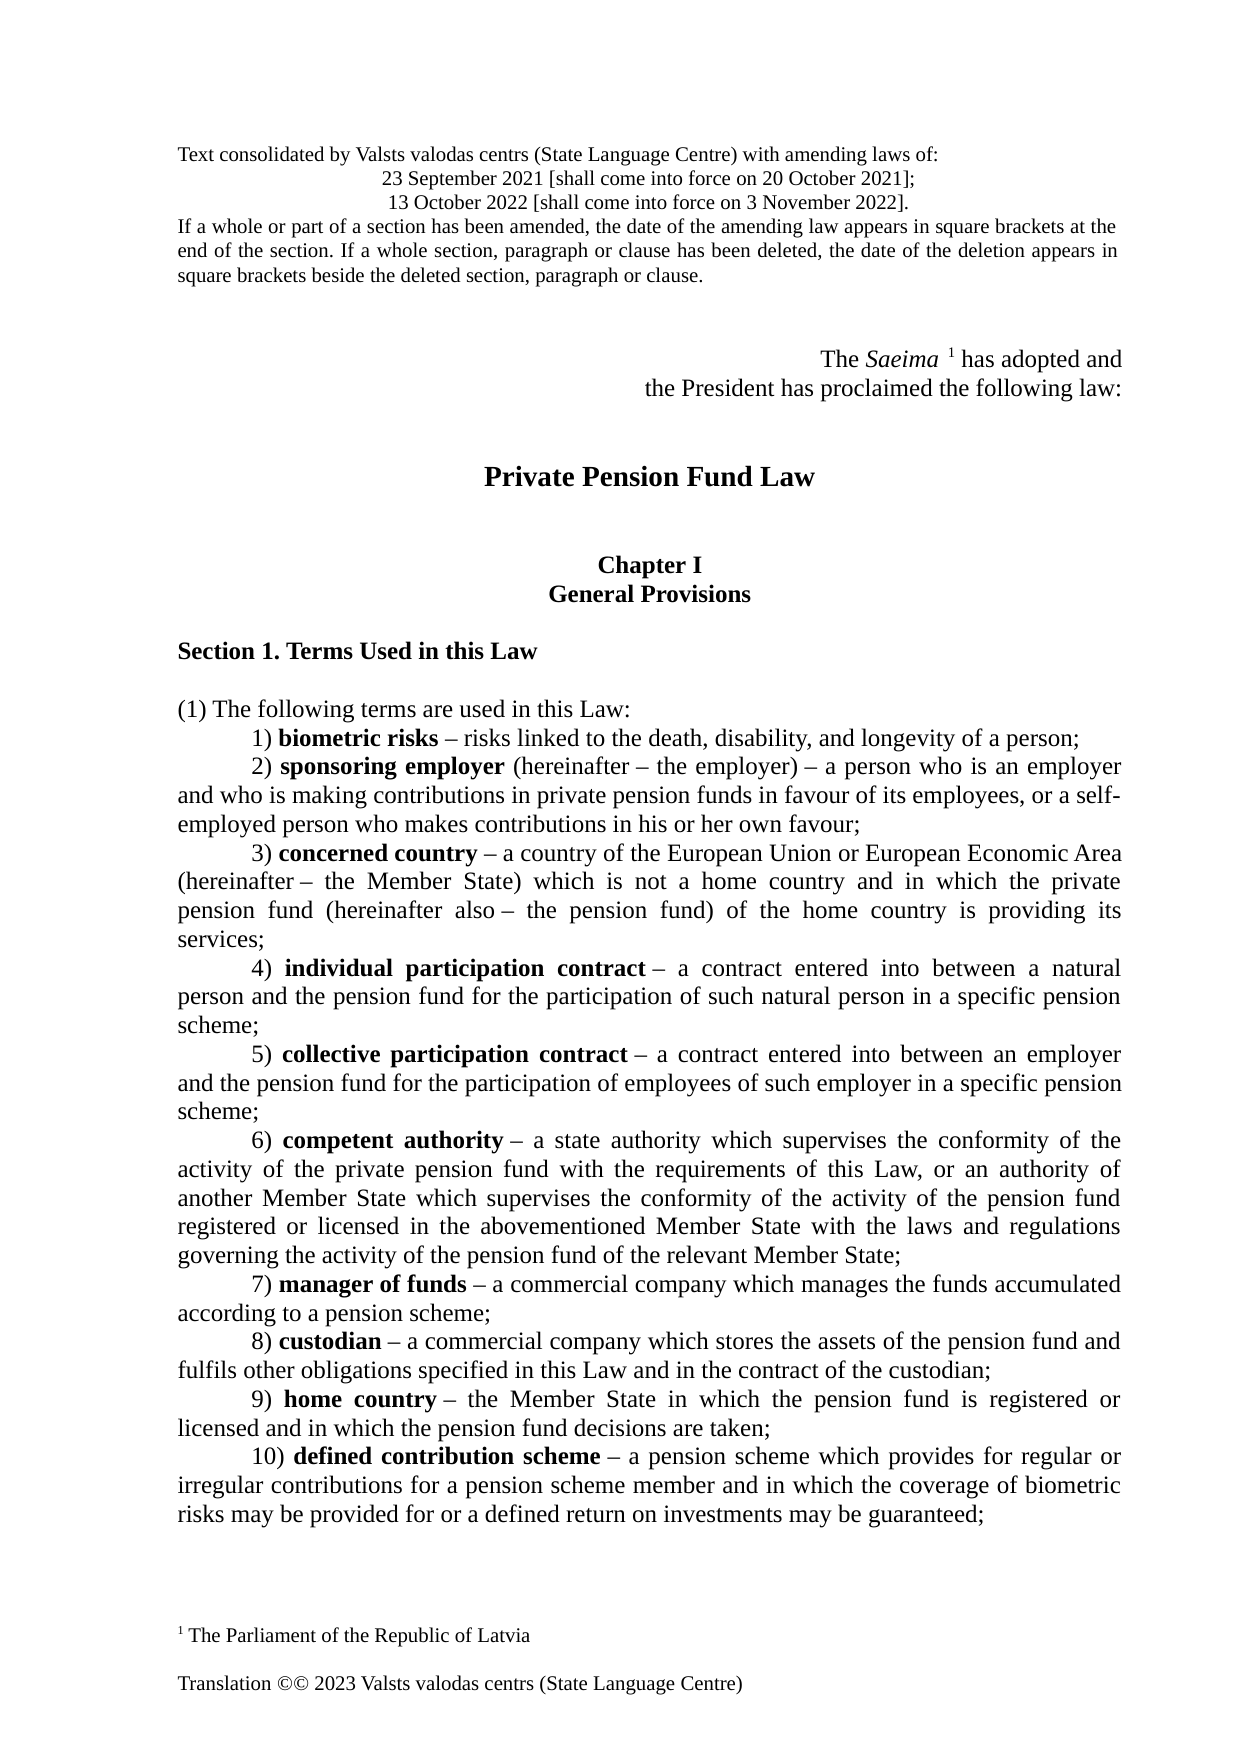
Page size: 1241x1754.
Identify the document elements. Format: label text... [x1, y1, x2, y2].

text General Provisions [177, 579, 1122, 608]
text 1) biometric risks – risks linked to the death, disability, and longevity of a person; [177, 723, 1122, 751]
text 5) collective participation contract – a contract entered into between an employer and the pension fund for the participation of employees of such employer in a specific pension scheme; [177, 1039, 1122, 1125]
text 3) concerned country – a country of the European Union or European Economic Area (hereinafter – the Member State) which is not a home country and in which the private pension fund (hereinafter also – the pension fund) of the home country is providing its services; [177, 838, 1122, 953]
text 7) manager of funds – a commercial company which manages the funds accumulated according to a pension scheme; [177, 1269, 1122, 1326]
text 13 October 2022 [shall come into force on 3 November 2022]. [177, 190, 1119, 214]
text 23 September 2021 [shall come into force on 20 October 2021]; [177, 166, 1119, 190]
text If a whole or part of a section has been amended, the date of the amending law appears in square brackets at the end of the section. If a whole section, paragraph or clause has been deleted, the date of the deletion appears in square brackets beside the deleted section, paragraph or clause. [177, 214, 1119, 287]
text Text consolidated by Valsts valodas centrs (State Language Centre) with amending laws of: [177, 142, 1122, 166]
text The Saeima 1 has adopted and [177, 344, 1122, 373]
text 8) custodian – a commercial company which stores the assets of the pension fund and fulfils other obligations specified in this Law and in the contract of the custodian; [177, 1326, 1122, 1384]
text the President has proclaimed the following law: [177, 373, 1122, 402]
text 10) defined contribution scheme – a pension scheme which provides for regular or irregular contributions for a pension scheme member and in which the coverage of biometric risks may be provided for or a defined return on investments may be guaranteed; [177, 1441, 1122, 1528]
text (1) The following terms are used in this Law: [177, 694, 1122, 723]
text 9) home country – the Member State in which the pension fund is registered or licensed and in which the pension fund decisions are taken; [177, 1384, 1122, 1441]
text 2) sponsoring employer (hereinafter – the employer) – a person who is an employer and who is making contributions in private pension funds in favour of its employees, or a self-employed person who makes contributions in his or her own favour; [177, 751, 1122, 838]
text Private Pension Fund Law [177, 459, 1122, 493]
text 4) individual participation contract – a contract entered into between a natural person and the pension fund for the participation of such natural person in a specific pension scheme; [177, 953, 1122, 1039]
text Chapter I [177, 550, 1122, 579]
text 6) competent authority – a state authority which supervises the conformity of the activity of the private pension fund with the requirements of this Law, or an authority of another Member State which supervises the conformity of the activity of the pension fund registered or licensed in the abovementioned Member State with the laws and regulations governing the activity of the pension fund of the relevant Member State; [177, 1125, 1122, 1269]
text Section 1. Terms Used in this Law [177, 636, 1122, 665]
